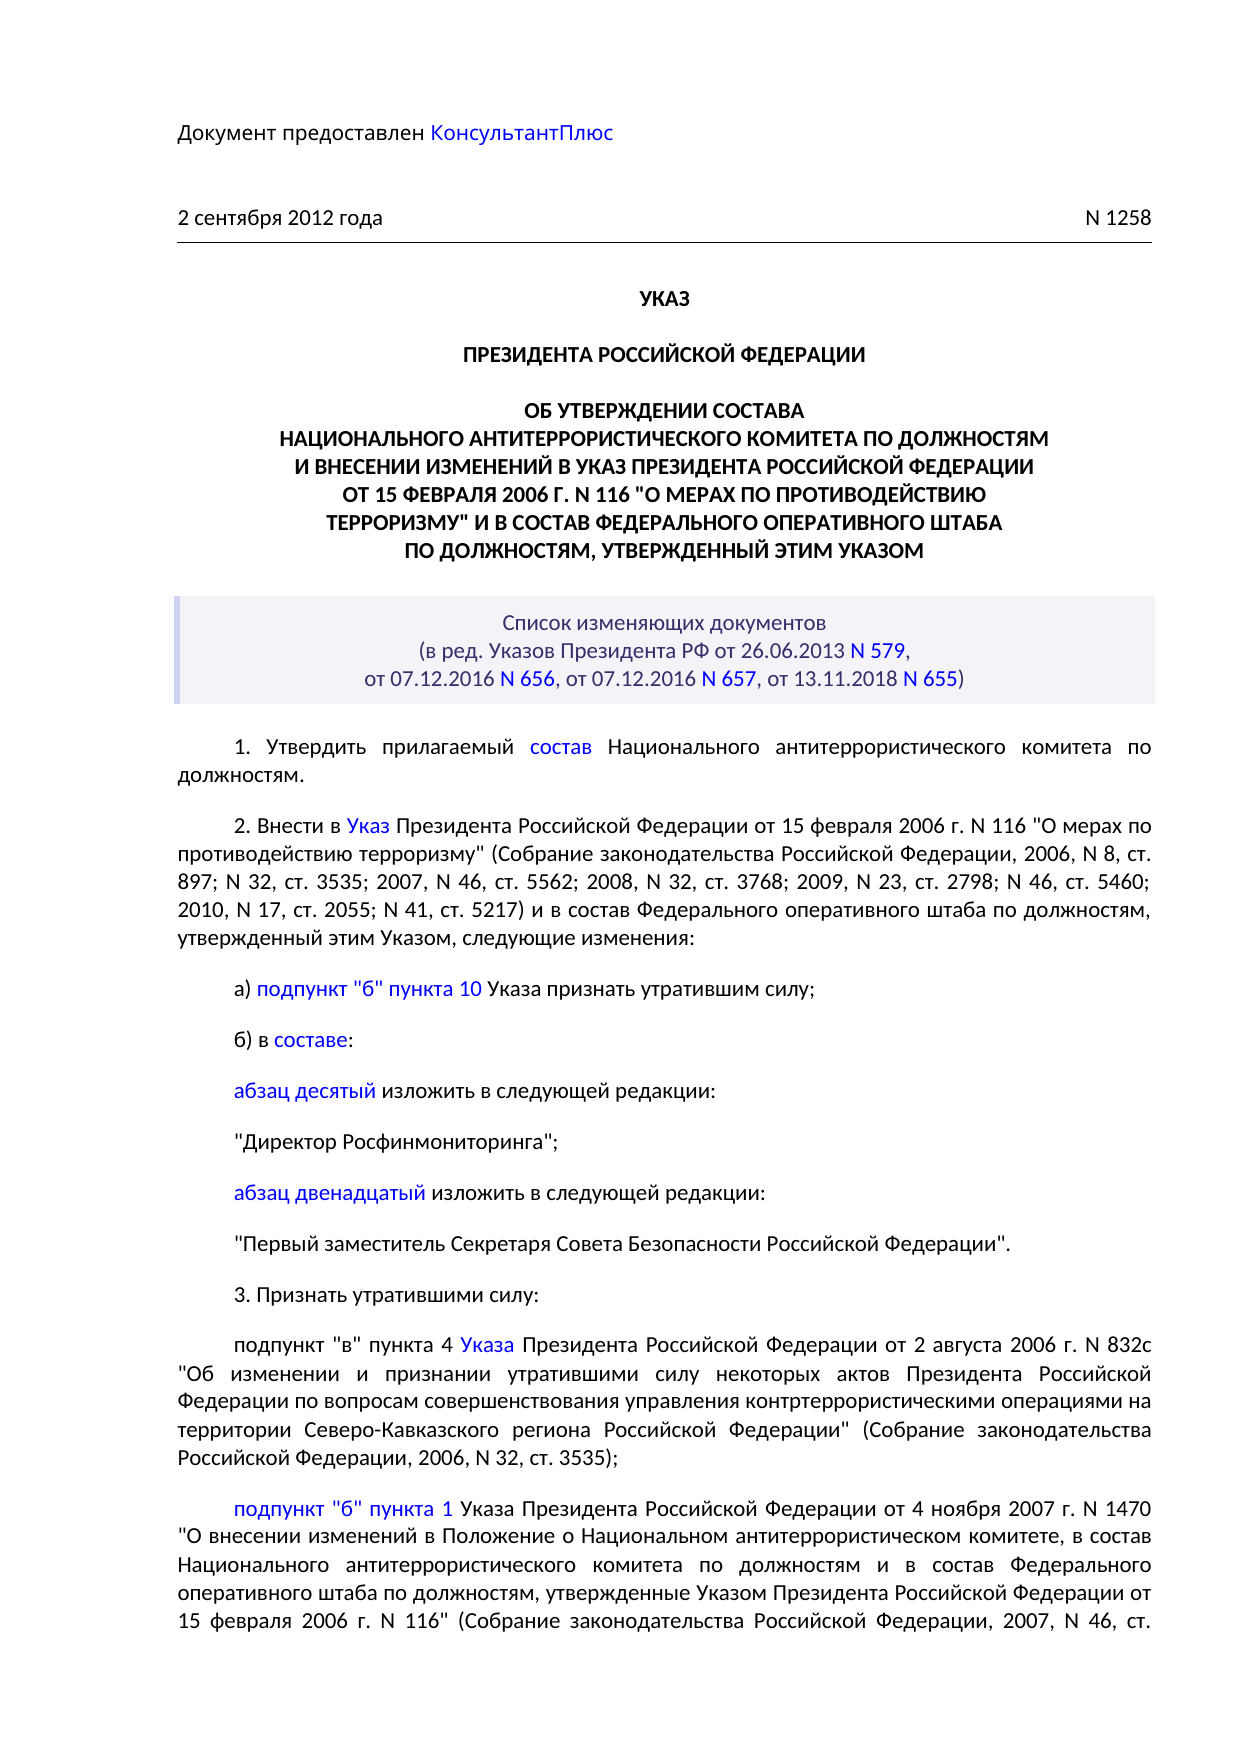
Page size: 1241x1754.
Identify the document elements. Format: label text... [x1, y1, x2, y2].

text подпункт "в" пункта 4 Указа Президента Российской Федерации от 2 августа 2006 г. N 832с "Об изменении и признании утратившими силу некоторых актов Президента Российской Федерации по вопросам совершенствования управления контртеррористическими операциями на территории Северо-Кавказского региона Российской Федерации" (Собрание законодательства Российской Федерации, 2006, N 32, ст. 3535); [177, 1331, 1152, 1471]
title НАЦИОНАЛЬНОГО АНТИТЕРРОРИСТИЧЕСКОГО КОМИТЕТА ПО ДОЛЖНОСТЯМ [177, 424, 1152, 452]
title Документ предоставлен КонсультантПлюс [177, 118, 1152, 175]
text абзац двенадцатый изложить в следующей редакции: [177, 1178, 1152, 1206]
table_header 2 сентября 2012 года [177, 203, 664, 231]
title ОТ 15 ФЕВРАЛЯ 2006 Г. N 116 "О МЕРАХ ПО ПРОТИВОДЕЙСТВИЮ [177, 480, 1152, 508]
title И ВНЕСЕНИИ ИЗМЕНЕНИЙ В УКАЗ ПРЕЗИДЕНТА РОССИЙСКОЙ ФЕДЕРАЦИИ [177, 452, 1152, 480]
text а) подпункт "б" пункта 10 Указа признать утратившим силу; [177, 974, 1152, 1002]
table_header N 1258 [664, 203, 1152, 231]
text 2. Внести в Указ Президента Российской Федерации от 15 февраля 2006 г. N 116 "О мерах по противодействию терроризму" (Собрание законодательства Российской Федерации, 2006, N 8, ст. 897; N 32, ст. 3535; 2007, N 46, ст. 5562; 2008, N 32, ст. 3768; 2009, N 23, ст. 2798; N 46, ст. 5460; 2010, N 17, ст. 2055; N 41, ст. 5217) и в состав Федерального оперативного штаба по должностям, утвержденный этим Указом, следующие изменения: [177, 811, 1152, 951]
table_header Список изменяющих документов (в ред. Указов Президента РФ от 26.06.2013 N 579, от 07.12.2016 N 656, от 07.12.2016 N 657, от 13.11.2018 N 655) [180, 596, 1149, 704]
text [177, 1494, 1152, 1634]
title ОБ УТВЕРЖДЕНИИ СОСТАВА [177, 396, 1152, 424]
text б) в составе: [177, 1025, 1152, 1053]
text 3. Признать утратившими силу: [177, 1280, 1152, 1308]
title ПРЕЗИДЕНТА РОССИЙСКОЙ ФЕДЕРАЦИИ [177, 340, 1152, 368]
title ТЕРРОРИЗМУ" И В СОСТАВ ФЕДЕРАЛЬНОГО ОПЕРАТИВНОГО ШТАБА [177, 508, 1152, 536]
text 1. Утвердить прилагаемый состав Национального антитеррористического комитета по должностям. [177, 732, 1152, 788]
text "Первый заместитель Секретаря Совета Безопасности Российской Федерации". [177, 1229, 1152, 1257]
text абзац десятый изложить в следующей редакции: [177, 1076, 1152, 1104]
text "Директор Росфинмониторинга"; [177, 1127, 1152, 1155]
title УКАЗ [177, 284, 1152, 312]
title ПО ДОЛЖНОСТЯМ, УТВЕРЖДЕННЫЙ ЭТИМ УКАЗОМ [177, 536, 1152, 564]
